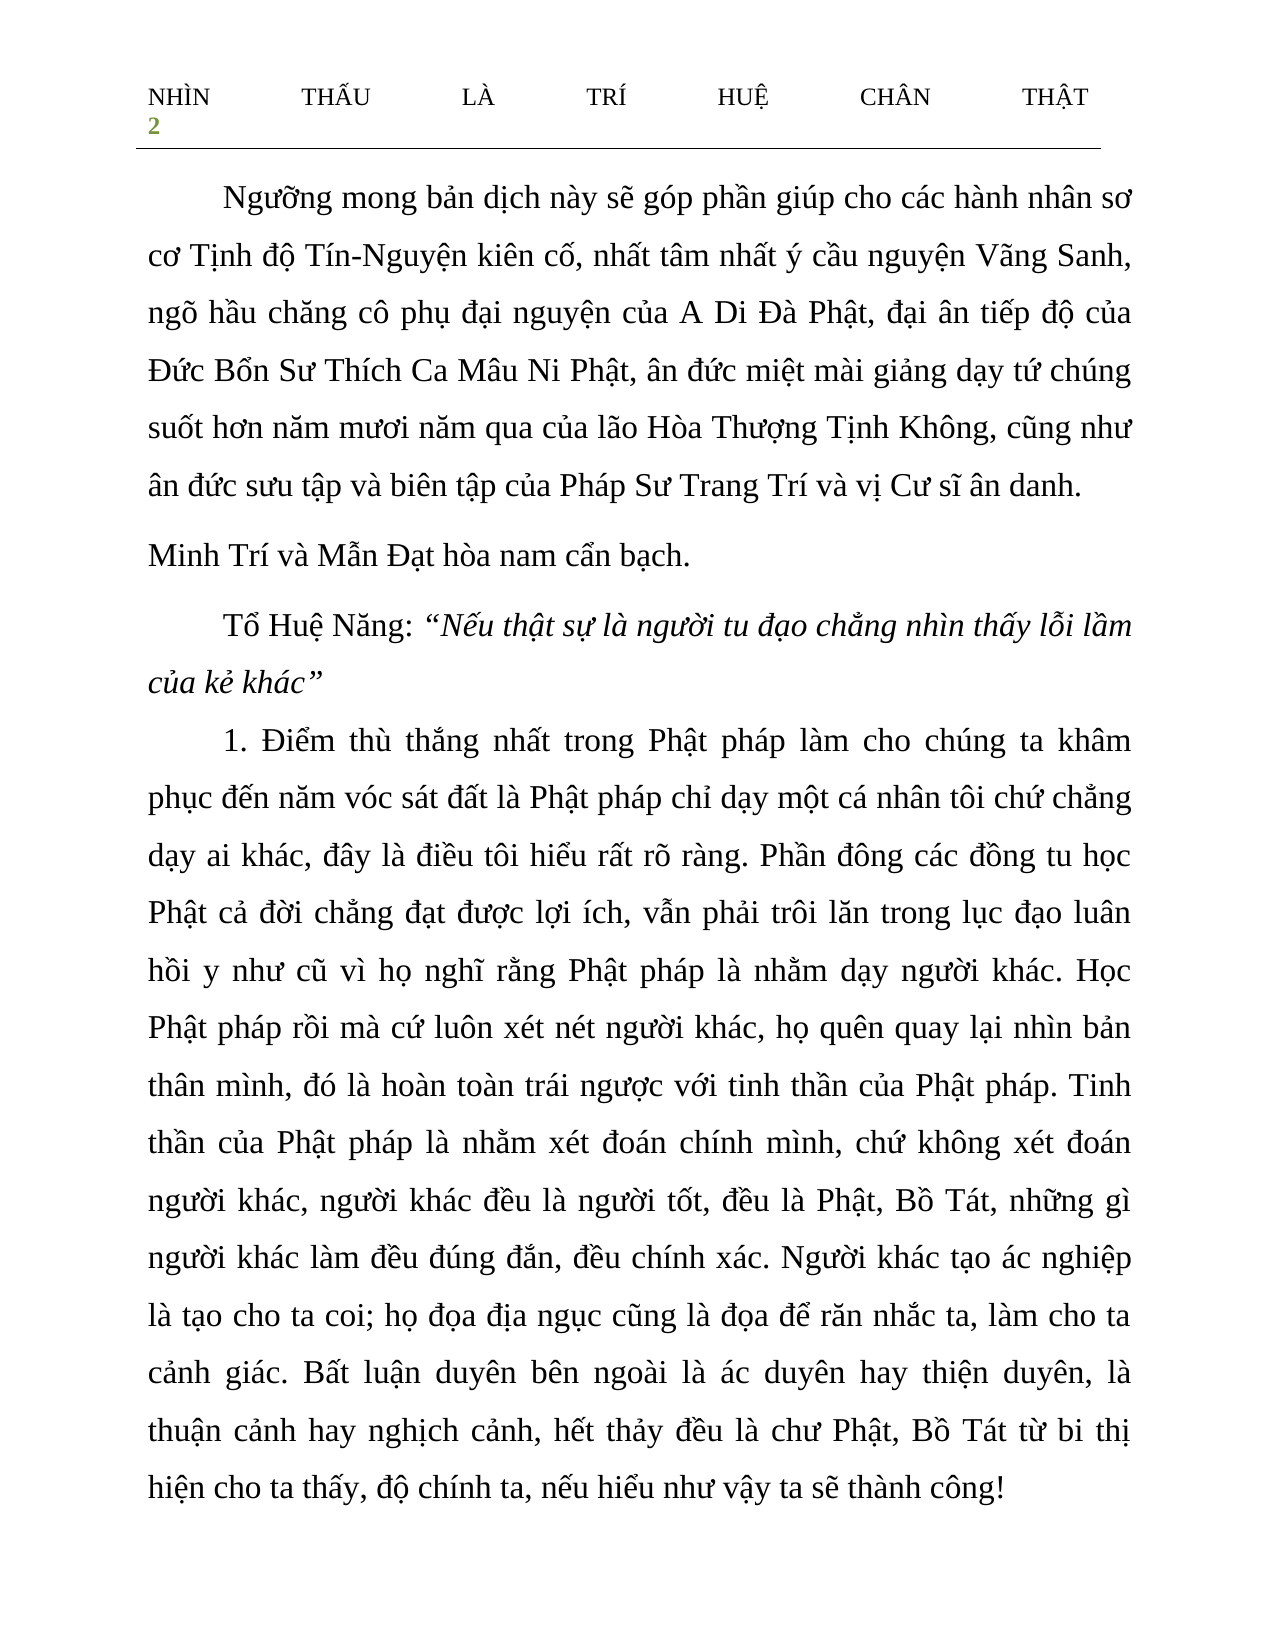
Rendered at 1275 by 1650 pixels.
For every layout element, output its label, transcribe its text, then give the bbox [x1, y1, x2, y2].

text Ngưỡng mong bản dịch này sẽ góp phần giúp cho các hành nhân sơ cơ Tịnh độ Tín-Nguyện kiên cố, nhất tâm nhất ý cầu nguyện Vãng Sanh, ngõ hầu chăng cô phụ đại nguyện của A Di Đà Phật, đại ân tiếp độ của Đức Bổn Sư Thích Ca Mâu Ni Phật, ân đức miệt mài giảng dạy tứ chúng suốt hơn năm mươi năm qua của lão Hòa Thượng Tịnh Không, cũng như ân đức sưu tập và biên tập của Pháp Sư Trang Trí và vị Cư sĩ ân danh. [148, 177, 1133, 503]
text Minh Trí và Mẫn Đạt hòa nam cẩn bạch. [148, 535, 1133, 573]
text Tổ Huệ Năng: “Nếu thật sự là người tu đạo chẳng nhìn thấy lỗi lầm của kẻ khác” [148, 605, 1133, 701]
text 1. Điểm thù thắng nhất trong Phật pháp làm cho chúng ta khâm phục đến năm vóc sát đất là Phật pháp chỉ dạy một cá nhân tôi chứ chẳng dạy ai khác, đây là điều tôi hiểu rất rõ ràng. Phần đông các đồng tu học Phật cả đời chẳng đạt được lợi ích, vẫn phải trôi lăn trong lục đạo luân hồi y như cũ vì họ nghĩ rằng Phật pháp là nhằm dạy người khác. Học Phật pháp rồi mà cứ luôn xét nét người khác, họ quên quay lại nhìn bản thân mình, đó là hoàn toàn trái ngược với tinh thần của Phật pháp. Tinh thần của Phật pháp là nhằm xét đoán chính mình, chứ không xét đoán người khác, người khác đều là người tốt, đều là Phật, Bồ Tát, những gì người khác làm đều đúng đắn, đều chính xác. Người khác tạo ác nghiệp là tạo cho ta coi; họ đọa địa ngục cũng là đọa để răn nhắc ta, làm cho ta cảnh giác. Bất luận duyên bên ngoài là ác duyên hay thiện duyên, là thuận cảnh hay nghịch cảnh, hết thảy đều là chư Phật, Bồ Tát từ bi thị hiện cho ta thấy, độ chính ta, nếu hiểu như vậy ta sẽ thành công! [148, 720, 1133, 1506]
